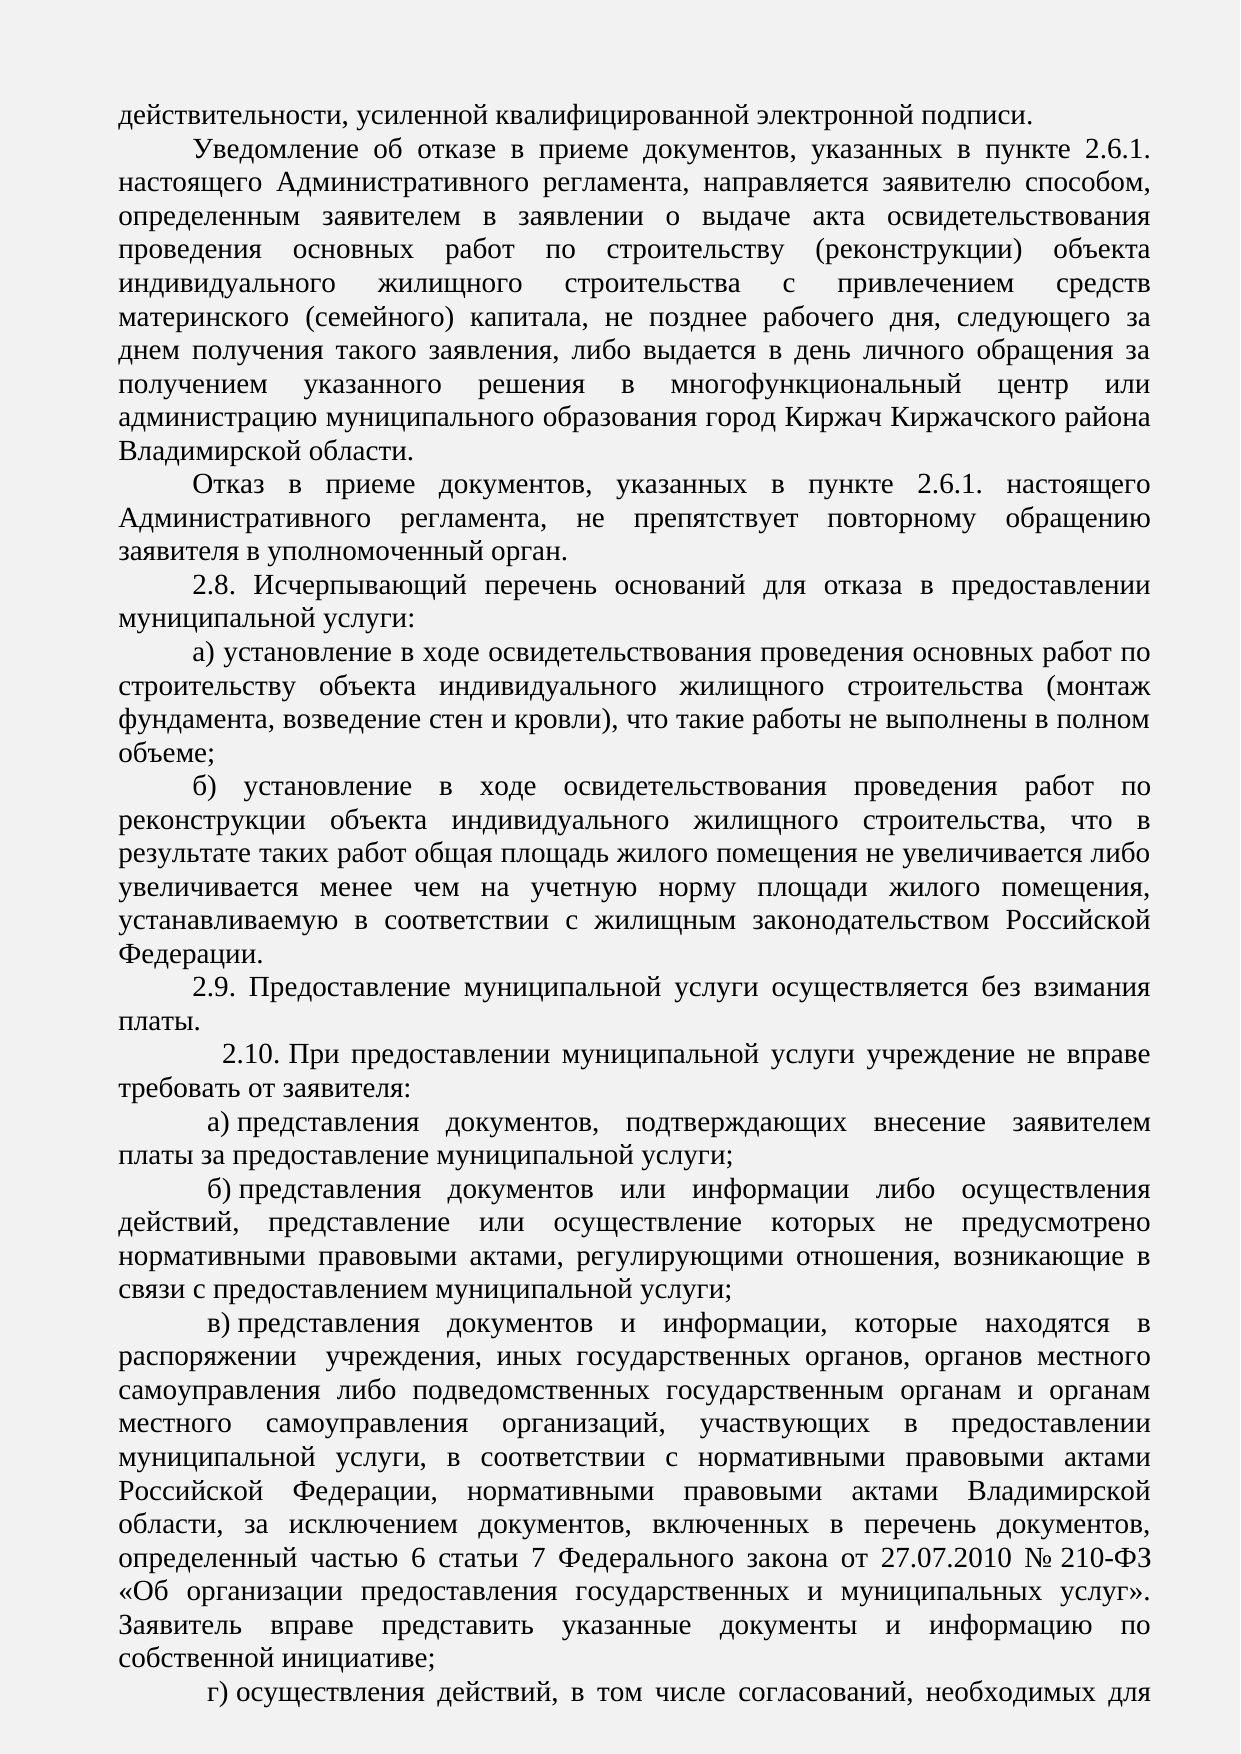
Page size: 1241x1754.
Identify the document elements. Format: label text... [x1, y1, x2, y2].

text Уведомление об отказе в приеме документов, указанных в пункте 2.6.1. настоящего Административного регламента, направляется заявителю способом, определенным заявителем в заявлении о выдаче акта освидетельствования проведения основных работ по строительству (реконструкции) объекта индивидуального жилищного строительства с привлечением средств материнского (семейного) капитала, не позднее рабочего дня, следующего за днем получения такого заявления, либо выдается в день личного обращения за получением указанного решения в многофункциональный центр или администрацию муниципального образования город Киржач Киржачского района Владимирской области. [118, 131, 1152, 466]
text б) представления документов или информации либо осуществления действий, представление или осуществление которых не предусмотрено нормативными правовыми актами, регулирующими отношения, возникающие в связи с предоставлением муниципальной услуги; [118, 1171, 1152, 1305]
text а) установление в ходе освидетельствования проведения основных работ по строительству объекта индивидуального жилищного строительства (монтаж фундамента, возведение стен и кровли), что такие работы не выполнены в полном объеме; [118, 634, 1152, 768]
text в) представления документов и информации, которые находятся в распоряжении учреждения, иных государственных органов, органов местного самоуправления либо подведомственных государственным органам и органам местного самоуправления организаций, участвующих в предоставлении муниципальной услуги, в соответствии с нормативными правовыми актами Российской Федерации, нормативными правовыми актами Владимирской области, за исключением документов, включенных в перечень документов, определенный частью 6 статьи 7 Федерального закона от 27.07.2010 № 210-ФЗ «Об организации предоставления государственных и муниципальных услуг». Заявитель вправе представить указанные документы и информацию по собственной инициативе; [118, 1305, 1152, 1674]
text б) установление в ходе освидетельствования проведения работ по реконструкции объекта индивидуального жилищного строительства, что в результате таких работ общая площадь жилого помещения не увеличивается либо увеличивается менее чем на учетную норму площади жилого помещения, устанавливаемую в соответствии с жилищным законодательством Российской Федерации. [118, 768, 1152, 969]
text а) представления документов, подтверждающих внесение заявителем платы за предоставление муниципальной услуги; [118, 1104, 1152, 1171]
text 2.8. Исчерпывающий перечень оснований для отказа в предоставлении муниципальной услуги: [118, 567, 1152, 634]
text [118, 1674, 1152, 1707]
text Отказ в приеме документов, указанных в пункте 2.6.1. настоящего Административного регламента, не препятствует повторному обращению заявителя в уполномоченный орган. [118, 466, 1152, 567]
text 2.9. Предоставление муниципальной услуги осуществляется без взимания платы. [118, 969, 1152, 1037]
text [118, 97, 1152, 131]
text 2.10. При предоставлении муниципальной услуги учреждение не вправе требовать от заявителя: [118, 1037, 1152, 1104]
